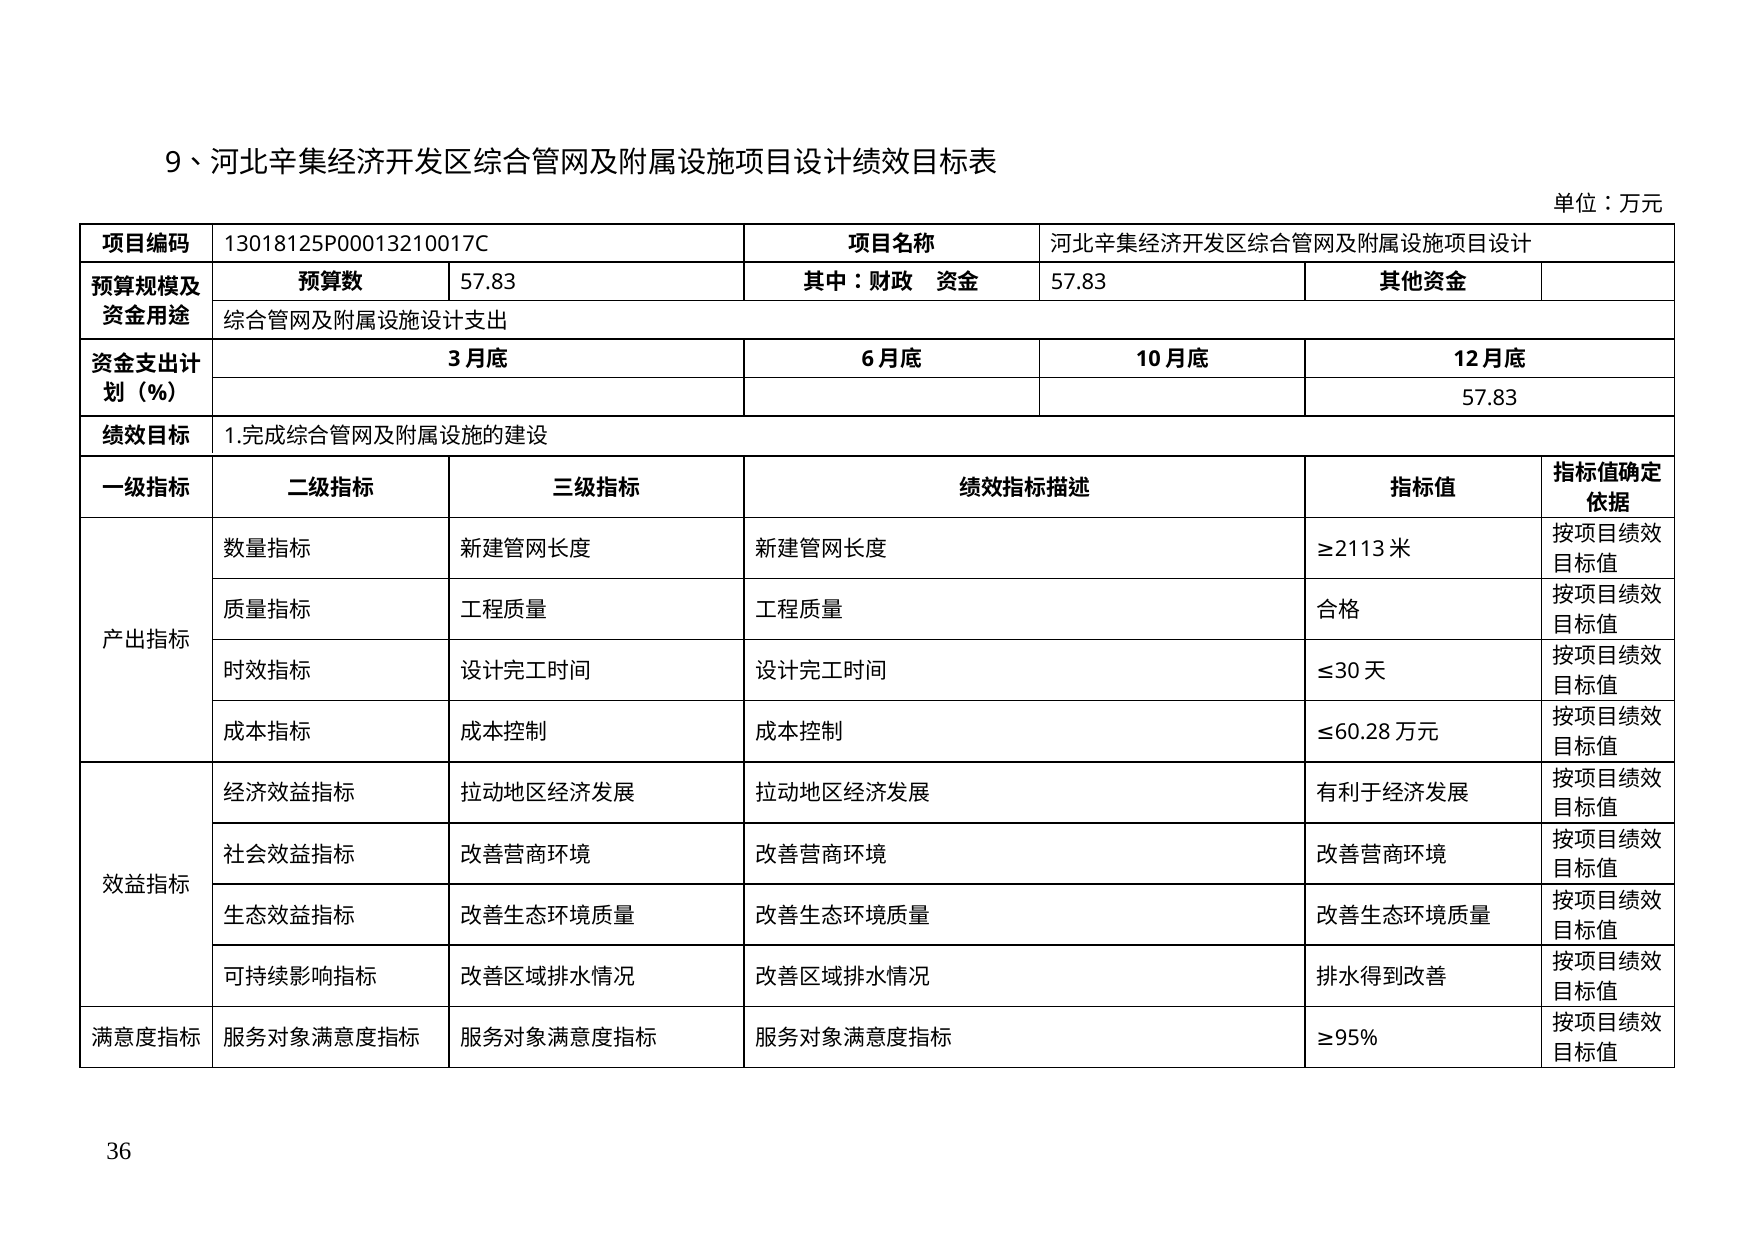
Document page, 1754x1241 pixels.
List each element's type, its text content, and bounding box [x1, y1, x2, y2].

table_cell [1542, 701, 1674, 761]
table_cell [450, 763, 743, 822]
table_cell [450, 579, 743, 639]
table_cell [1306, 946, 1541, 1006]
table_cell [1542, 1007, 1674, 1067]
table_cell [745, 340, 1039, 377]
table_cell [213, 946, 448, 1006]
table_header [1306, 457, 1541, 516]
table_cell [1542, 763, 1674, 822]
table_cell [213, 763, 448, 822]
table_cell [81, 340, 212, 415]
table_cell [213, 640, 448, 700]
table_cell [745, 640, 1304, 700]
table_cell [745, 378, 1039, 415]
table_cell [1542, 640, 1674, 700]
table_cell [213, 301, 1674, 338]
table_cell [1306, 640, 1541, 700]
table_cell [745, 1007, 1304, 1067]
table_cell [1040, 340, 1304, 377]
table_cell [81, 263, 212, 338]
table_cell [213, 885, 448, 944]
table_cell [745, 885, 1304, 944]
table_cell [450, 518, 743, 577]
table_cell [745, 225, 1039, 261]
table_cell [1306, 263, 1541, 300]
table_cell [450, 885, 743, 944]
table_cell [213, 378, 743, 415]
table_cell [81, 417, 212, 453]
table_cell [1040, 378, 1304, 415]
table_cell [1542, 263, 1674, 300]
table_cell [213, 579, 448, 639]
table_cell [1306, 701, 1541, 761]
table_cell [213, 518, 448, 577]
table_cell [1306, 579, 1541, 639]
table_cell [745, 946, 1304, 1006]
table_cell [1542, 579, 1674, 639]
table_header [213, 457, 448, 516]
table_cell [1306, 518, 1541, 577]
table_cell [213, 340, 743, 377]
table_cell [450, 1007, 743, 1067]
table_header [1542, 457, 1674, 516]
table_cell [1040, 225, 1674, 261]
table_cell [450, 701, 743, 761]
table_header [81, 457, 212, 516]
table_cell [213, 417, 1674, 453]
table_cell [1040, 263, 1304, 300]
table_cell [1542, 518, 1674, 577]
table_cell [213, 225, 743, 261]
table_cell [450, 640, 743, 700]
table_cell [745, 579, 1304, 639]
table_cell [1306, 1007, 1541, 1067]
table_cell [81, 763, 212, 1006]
text 9、河北辛集经济开发区综合管网及附属设施项目设计绩效目标表 [106, 142, 1648, 181]
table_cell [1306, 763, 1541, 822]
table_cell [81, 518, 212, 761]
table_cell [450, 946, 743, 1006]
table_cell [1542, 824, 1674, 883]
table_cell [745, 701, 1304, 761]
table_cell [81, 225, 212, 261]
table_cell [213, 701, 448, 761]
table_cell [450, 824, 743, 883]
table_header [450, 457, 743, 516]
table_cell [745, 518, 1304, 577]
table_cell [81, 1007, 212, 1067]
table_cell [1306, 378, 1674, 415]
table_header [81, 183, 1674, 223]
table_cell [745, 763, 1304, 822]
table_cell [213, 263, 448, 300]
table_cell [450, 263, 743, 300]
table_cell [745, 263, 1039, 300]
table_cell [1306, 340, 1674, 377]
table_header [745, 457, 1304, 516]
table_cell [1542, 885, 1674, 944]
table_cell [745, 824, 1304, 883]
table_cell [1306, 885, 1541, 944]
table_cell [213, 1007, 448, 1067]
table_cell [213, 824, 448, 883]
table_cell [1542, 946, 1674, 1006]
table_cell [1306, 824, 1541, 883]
